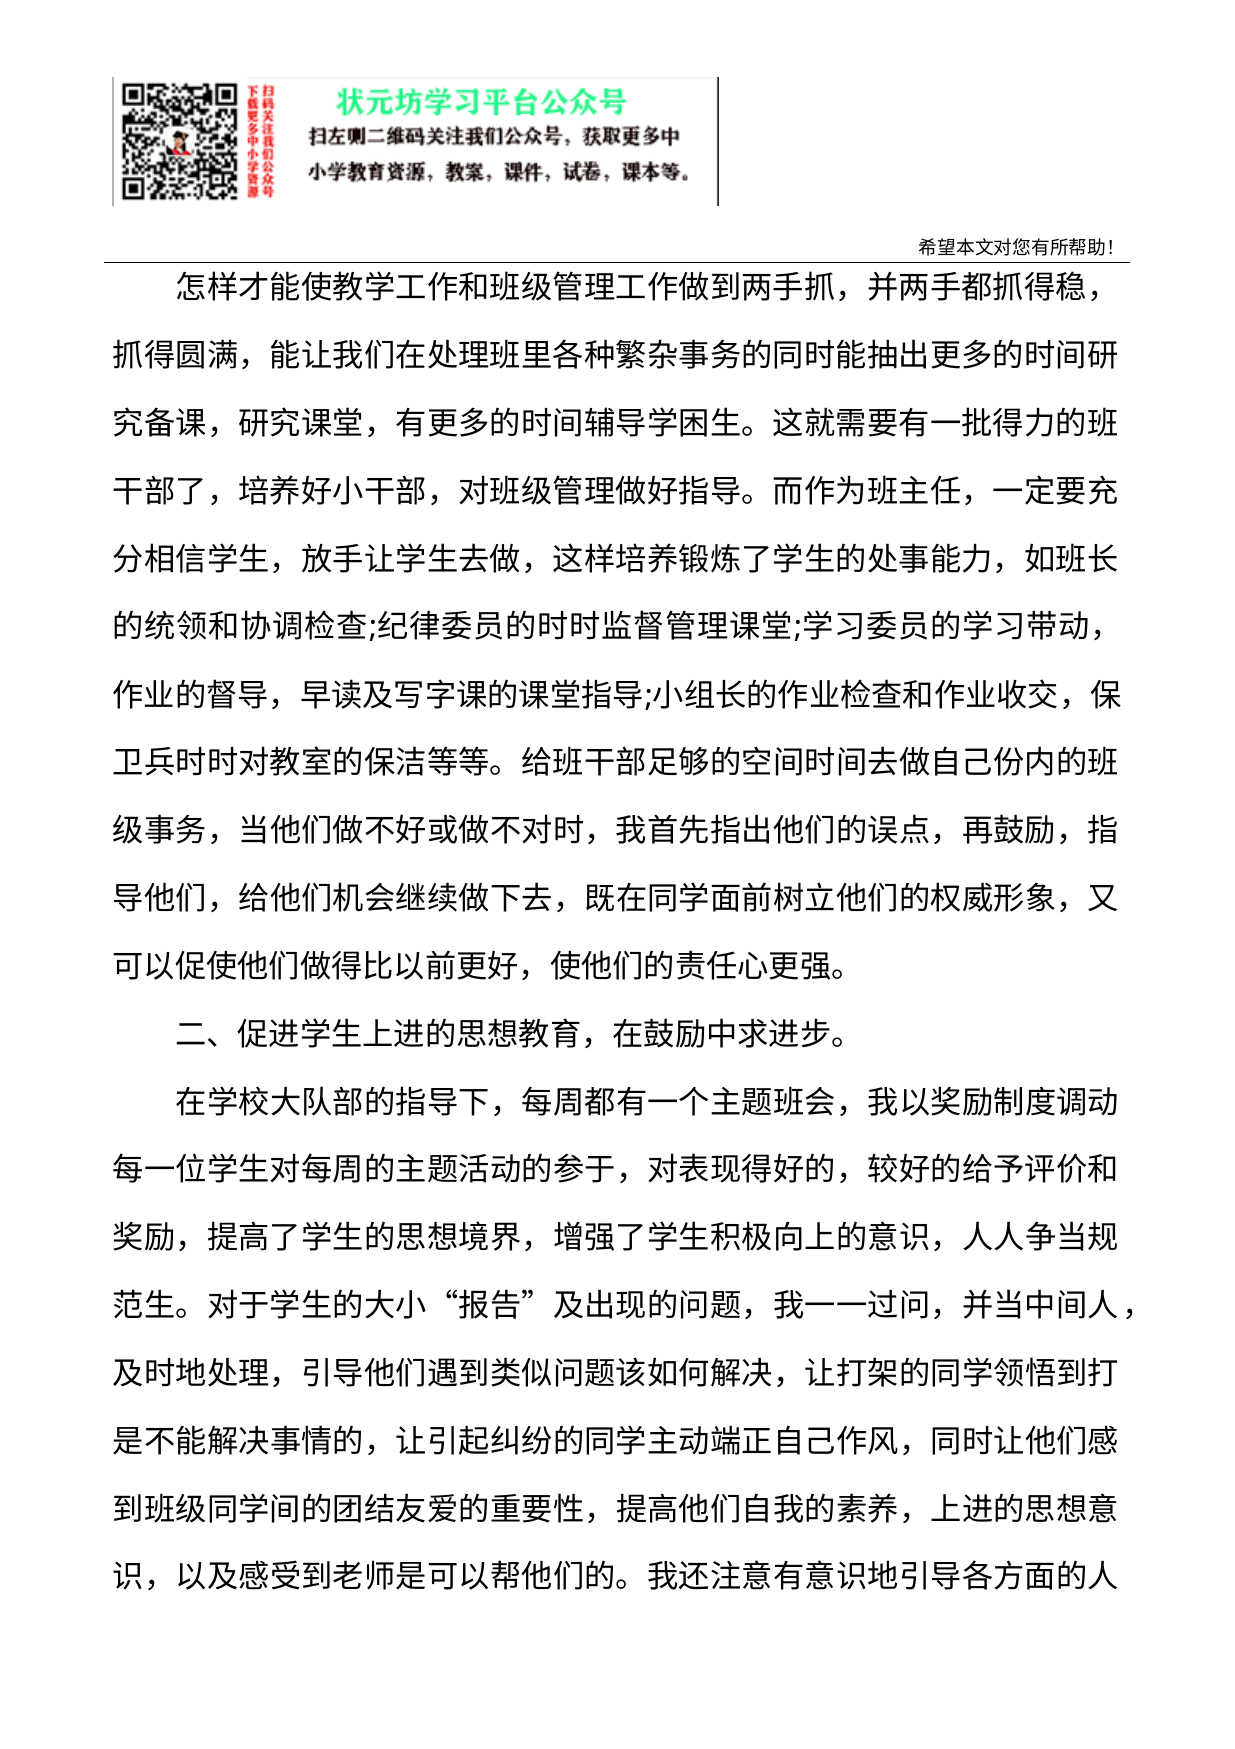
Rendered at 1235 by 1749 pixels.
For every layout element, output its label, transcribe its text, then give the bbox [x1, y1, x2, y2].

picture [112, 77, 719, 206]
